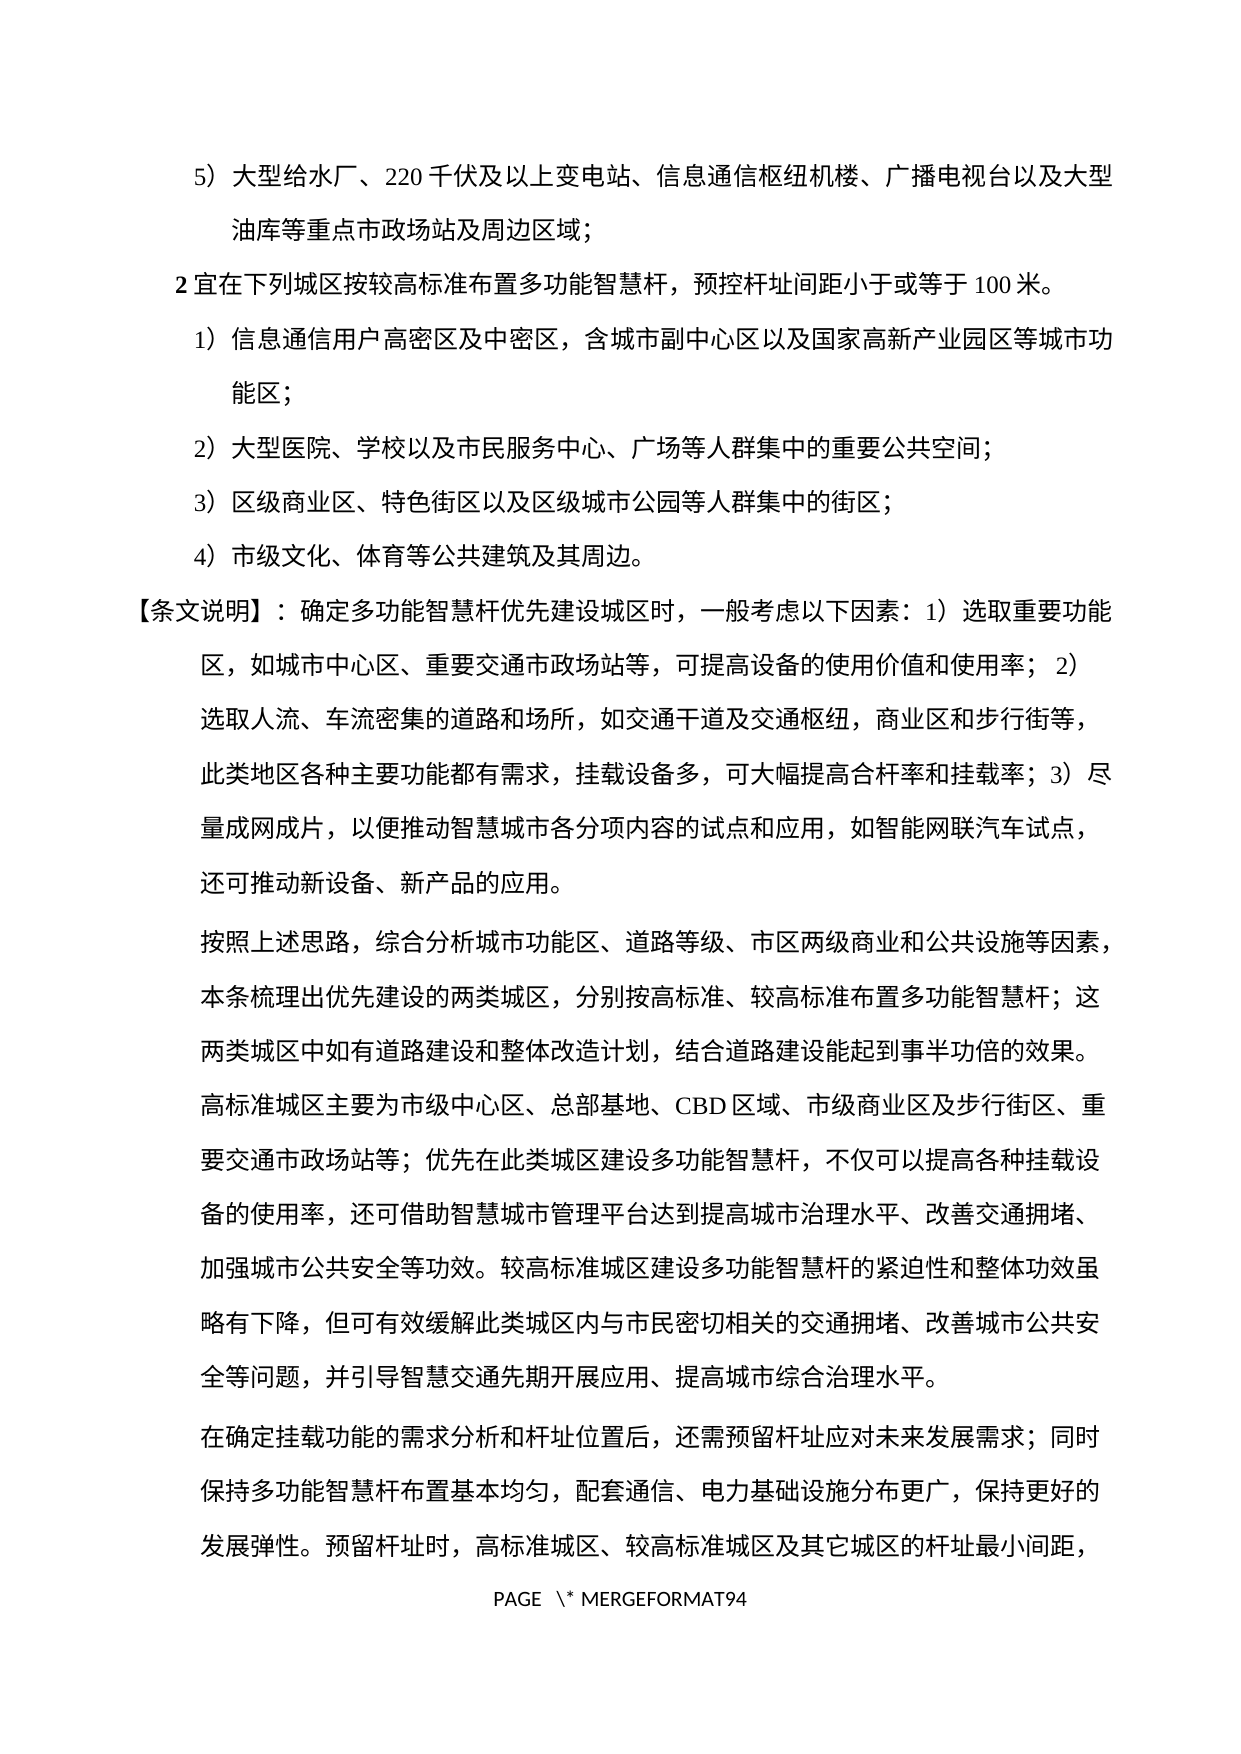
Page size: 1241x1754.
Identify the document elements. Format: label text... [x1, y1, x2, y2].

list 1）信息通信用户高密区及中密区，含城市副中心区以及国家高新产业园区等城市功能区； [194, 319, 1115, 410]
text 【条文说明】：确定多功能智慧杆优先建设城区时，一般考虑以下因素：1）选取重要功能区，如城市中心区、重要交通市政场站等，可提高设备的使用价值和使用率； 2）选取人流、车流密集的道路和场所，如交通干道及交通枢纽，商业区和步行街等，此类地区各种主要功能都有需求，挂载设备多，可大幅提高合杆率和挂载率；3）尽量成网成片，以便推动智慧城市各分项内容的试点和应用，如智能网联汽车试点，还可推动新设备、新产品的应用。 [125, 591, 1115, 899]
list 4）市级文化、体育等公共建筑及其周边。 [194, 537, 1115, 573]
list 5）大型给水厂、220千伏及以上变电站、信息通信枢纽机楼、广播电视台以及大型油库等重点市政场站及周边区域； [194, 156, 1115, 247]
text 按照上述思路，综合分析城市功能区、道路等级、市区两级商业和公共设施等因素，本条梳理出优先建设的两类城区，分别按高标准、较高标准布置多功能智慧杆；这两类城区中如有道路建设和整体改造计划，结合道路建设能起到事半功倍的效果。高标准城区主要为市级中心区、总部基地、CBD区域、市级商业区及步行街区、重要交通市政场站等；优先在此类城区建设多功能智慧杆，不仅可以提高各种挂载设备的使用率，还可借助智慧城市管理平台达到提高城市治理水平、改善交通拥堵、加强城市公共安全等功效。较高标准城区建设多功能智慧杆的紧迫性和整体功效虽略有下降，但可有效缓解此类城区内与市民密切相关的交通拥堵、改善城市公共安全等问题，并引导智慧交通先期开展应用、提高城市综合治理水平。 [200, 923, 1115, 1394]
list 2）大型医院、学校以及市民服务中心、广场等人群集中的重要公共空间； [194, 428, 1115, 464]
list 宜在下列城区按较高标准布置多功能智慧杆，预控杆址间距小于或等于100米。 [125, 265, 1115, 301]
list 3）区级商业区、特色街区以及区级城市公园等人群集中的街区； [194, 482, 1115, 519]
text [200, 1417, 1115, 1562]
